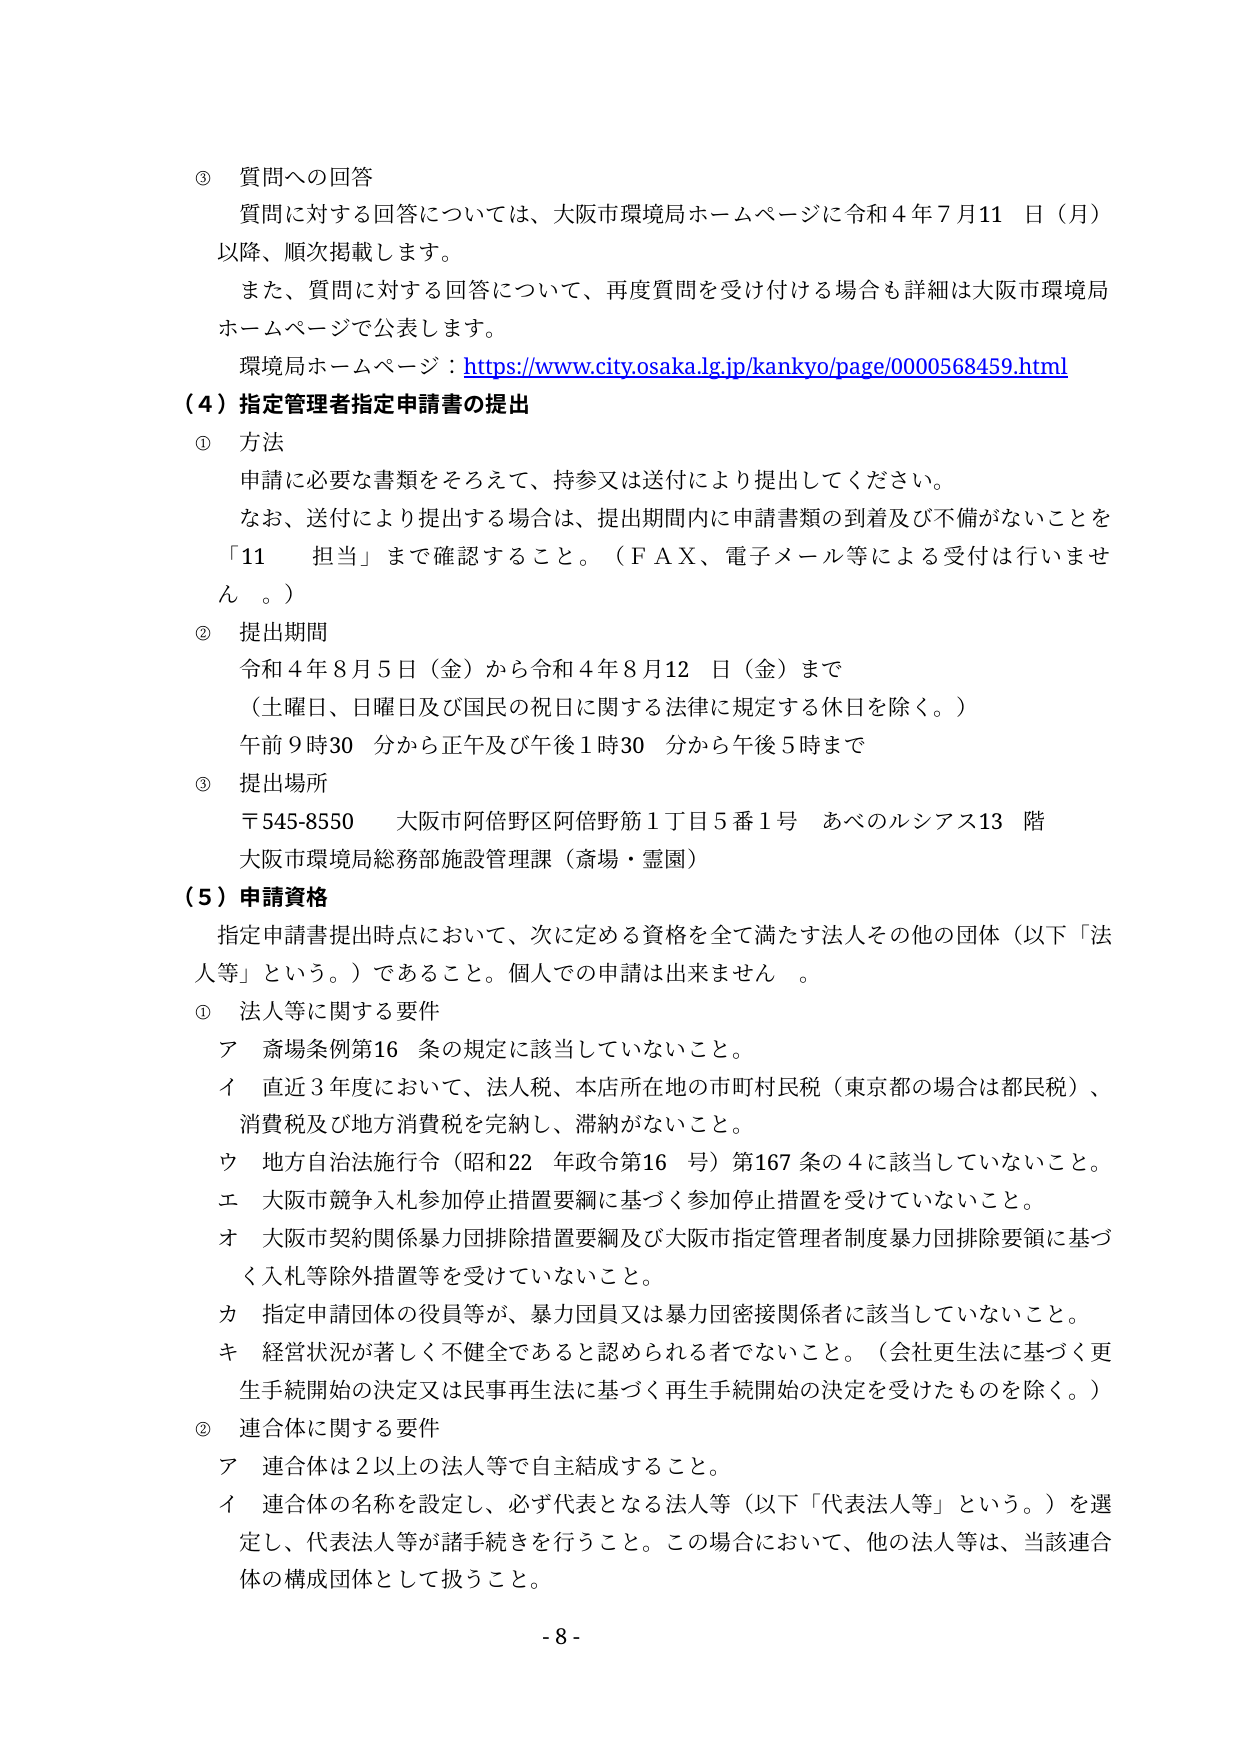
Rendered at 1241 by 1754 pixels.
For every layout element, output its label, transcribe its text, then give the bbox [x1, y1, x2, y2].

text エ 大阪市競争入札参加停止措置要綱に基づく参加停止措置を受けていないこと。 [195, 1180, 1113, 1218]
text ウ 地方自治法施行令（昭和22年政令第16号）第167条の４に該当していないこと。 [195, 1142, 1113, 1180]
text （５）申請資格 [127, 877, 1113, 915]
text ア 斎場条例第16条の規定に該当していないこと。 [195, 1029, 1113, 1067]
text 環境局ホームページ：https://www.city.osaka.lg.jp/kankyo/page/0000568459.html [195, 346, 1113, 384]
text 〒545-8550 大阪市阿倍野区阿倍野筋１丁目５番１号 あべのルシアス13階 [195, 801, 1113, 839]
text （４）指定管理者指定申請書の提出 [150, 384, 1113, 422]
text なお、送付により提出する場合は、提出期間内に申請書類の到着及び不備がないことを「11 担当」まで確認すること。（ＦＡＸ、電子メール等による受付は行いません。） [195, 498, 1113, 612]
text イ 連合体の名称を設定し、必ず代表となる法人等（以下「代表法人等」という。）を選定し、代表法人等が諸手続きを行うこと。この場合において、他の法人等は、当該連合体の構成団体として扱うこと。 [195, 1484, 1113, 1597]
text ② 連合体に関する要件 [172, 1408, 1113, 1446]
text （土曜日、日曜日及び国民の祝日に関する法律に規定する休日を除く。） [195, 687, 1113, 725]
text 令和４年８月５日（金）から令和４年８月12日（金）まで [195, 649, 1113, 687]
text また、質問に対する回答について、再度質問を受け付ける場合も詳細は大阪市環境局ホームページで公表します。 [195, 270, 1113, 346]
text カ 指定申請団体の役員等が、暴力団員又は暴力団密接関係者に該当していないこと。 [195, 1294, 1113, 1332]
text オ 大阪市契約関係暴力団排除措置要綱及び大阪市指定管理者制度暴力団排除要領に基づく入札等除外措置等を受けていないこと。 [195, 1218, 1113, 1294]
text ① 方法 [172, 422, 1113, 460]
text 指定申請書提出時点において、次に定める資格を全て満たす法人その他の団体（以下「法人等」という。）であること。個人での申請は出来ません。 [172, 915, 1113, 991]
text 午前９時30分から正午及び午後１時30分から午後５時まで [195, 725, 1113, 763]
text ア 連合体は２以上の法人等で自主結成すること。 [195, 1446, 1113, 1484]
text 申請に必要な書類をそろえて、持参又は送付により提出してください。 [195, 460, 1113, 498]
text ② 提出期間 [172, 612, 1113, 649]
text 質問に対する回答については、大阪市環境局ホームページに令和４年７月11日（月）以降、順次掲載します。 [195, 194, 1113, 270]
text ① 法人等に関する要件 [127, 991, 1113, 1029]
text ③ 提出場所 [172, 763, 1113, 801]
text イ 直近３年度において、法人税、本店所在地の市町村民税（東京都の場合は都民税）、消費税及び地方消費税を完納し、滞納がないこと。 [195, 1067, 1113, 1142]
text 大阪市環境局総務部施設管理課（斎場・霊園） [195, 839, 1113, 877]
text ③ 質問への回答 [172, 157, 1113, 194]
text キ 経営状況が著しく不健全であると認められる者でないこと。（会社更生法に基づく更生手続開始の決定又は民事再生法に基づく再生手続開始の決定を受けたものを除く。） [195, 1332, 1113, 1408]
